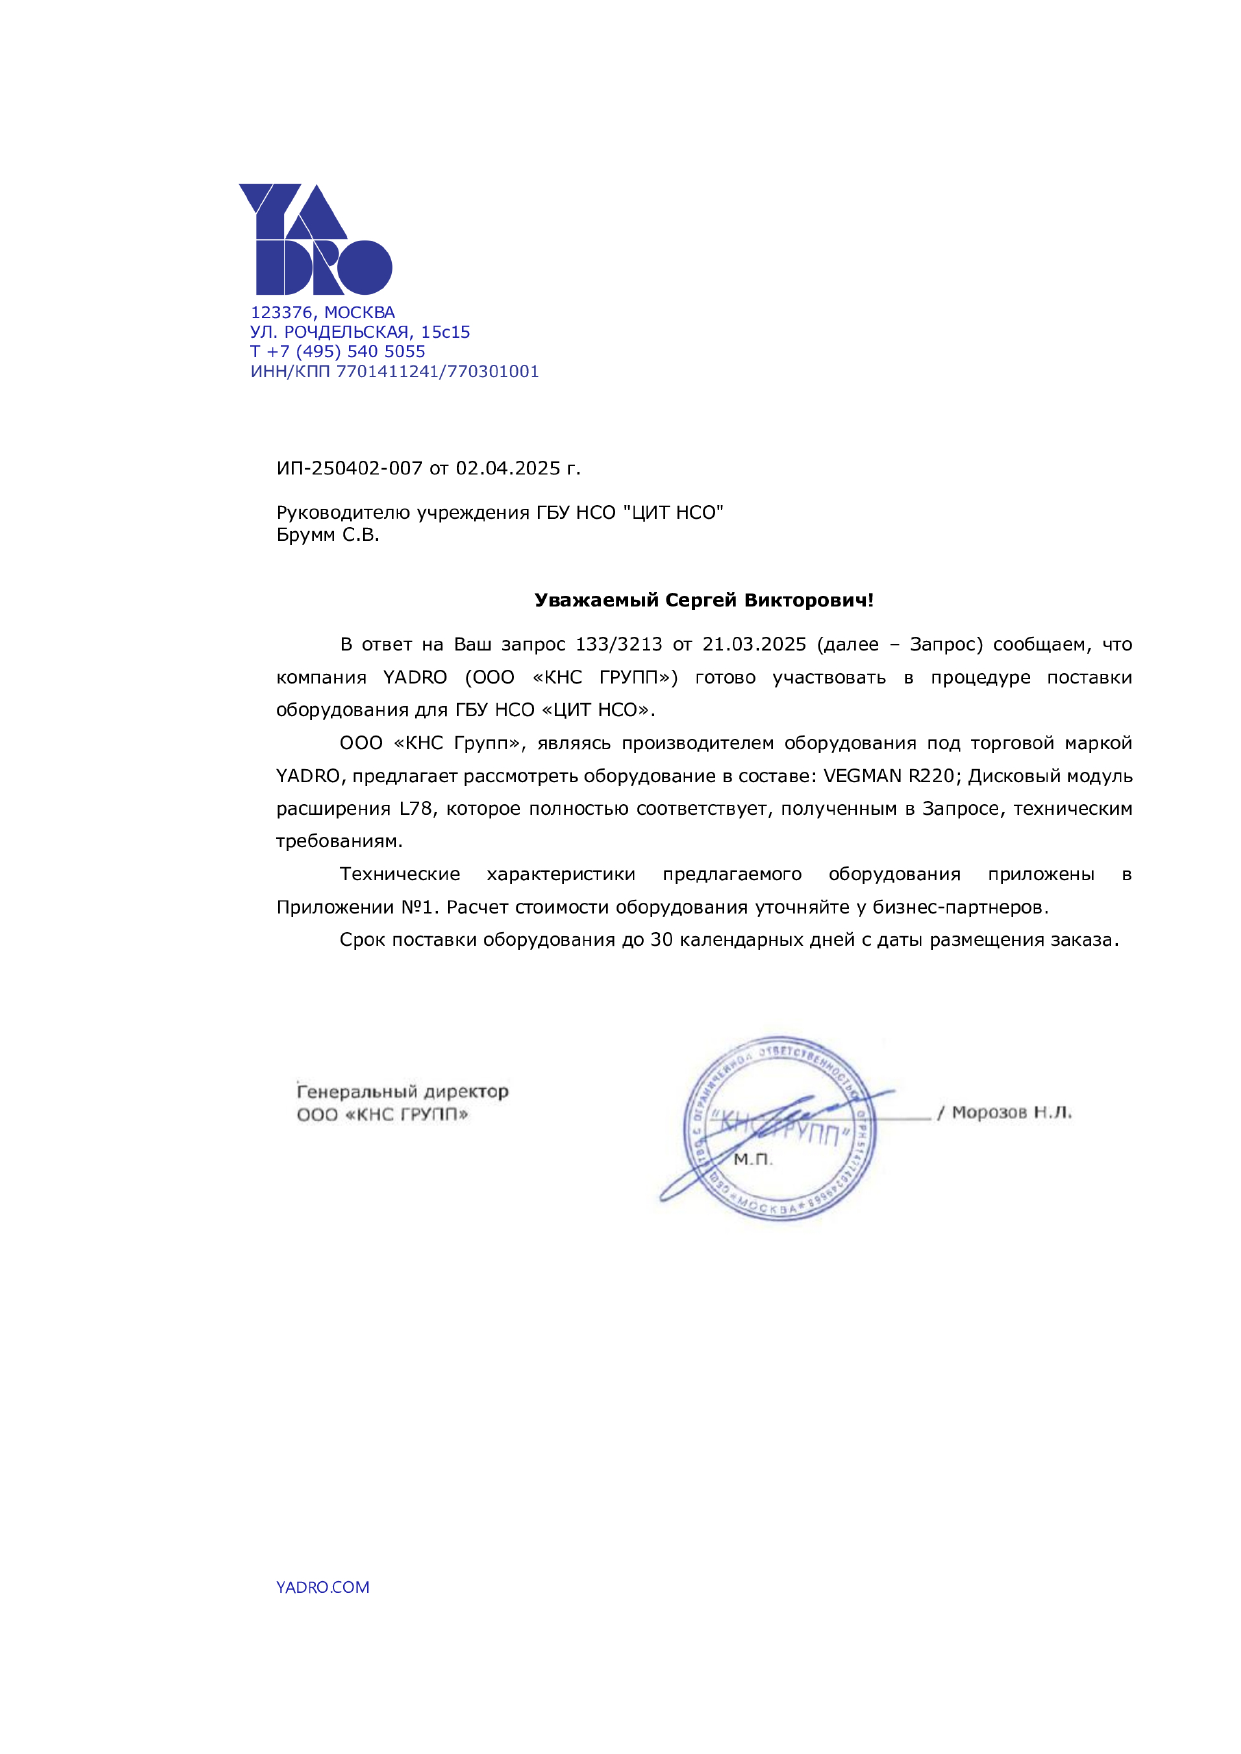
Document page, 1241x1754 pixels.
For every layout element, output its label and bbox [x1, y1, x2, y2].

picture [135, 118, 1209, 1636]
